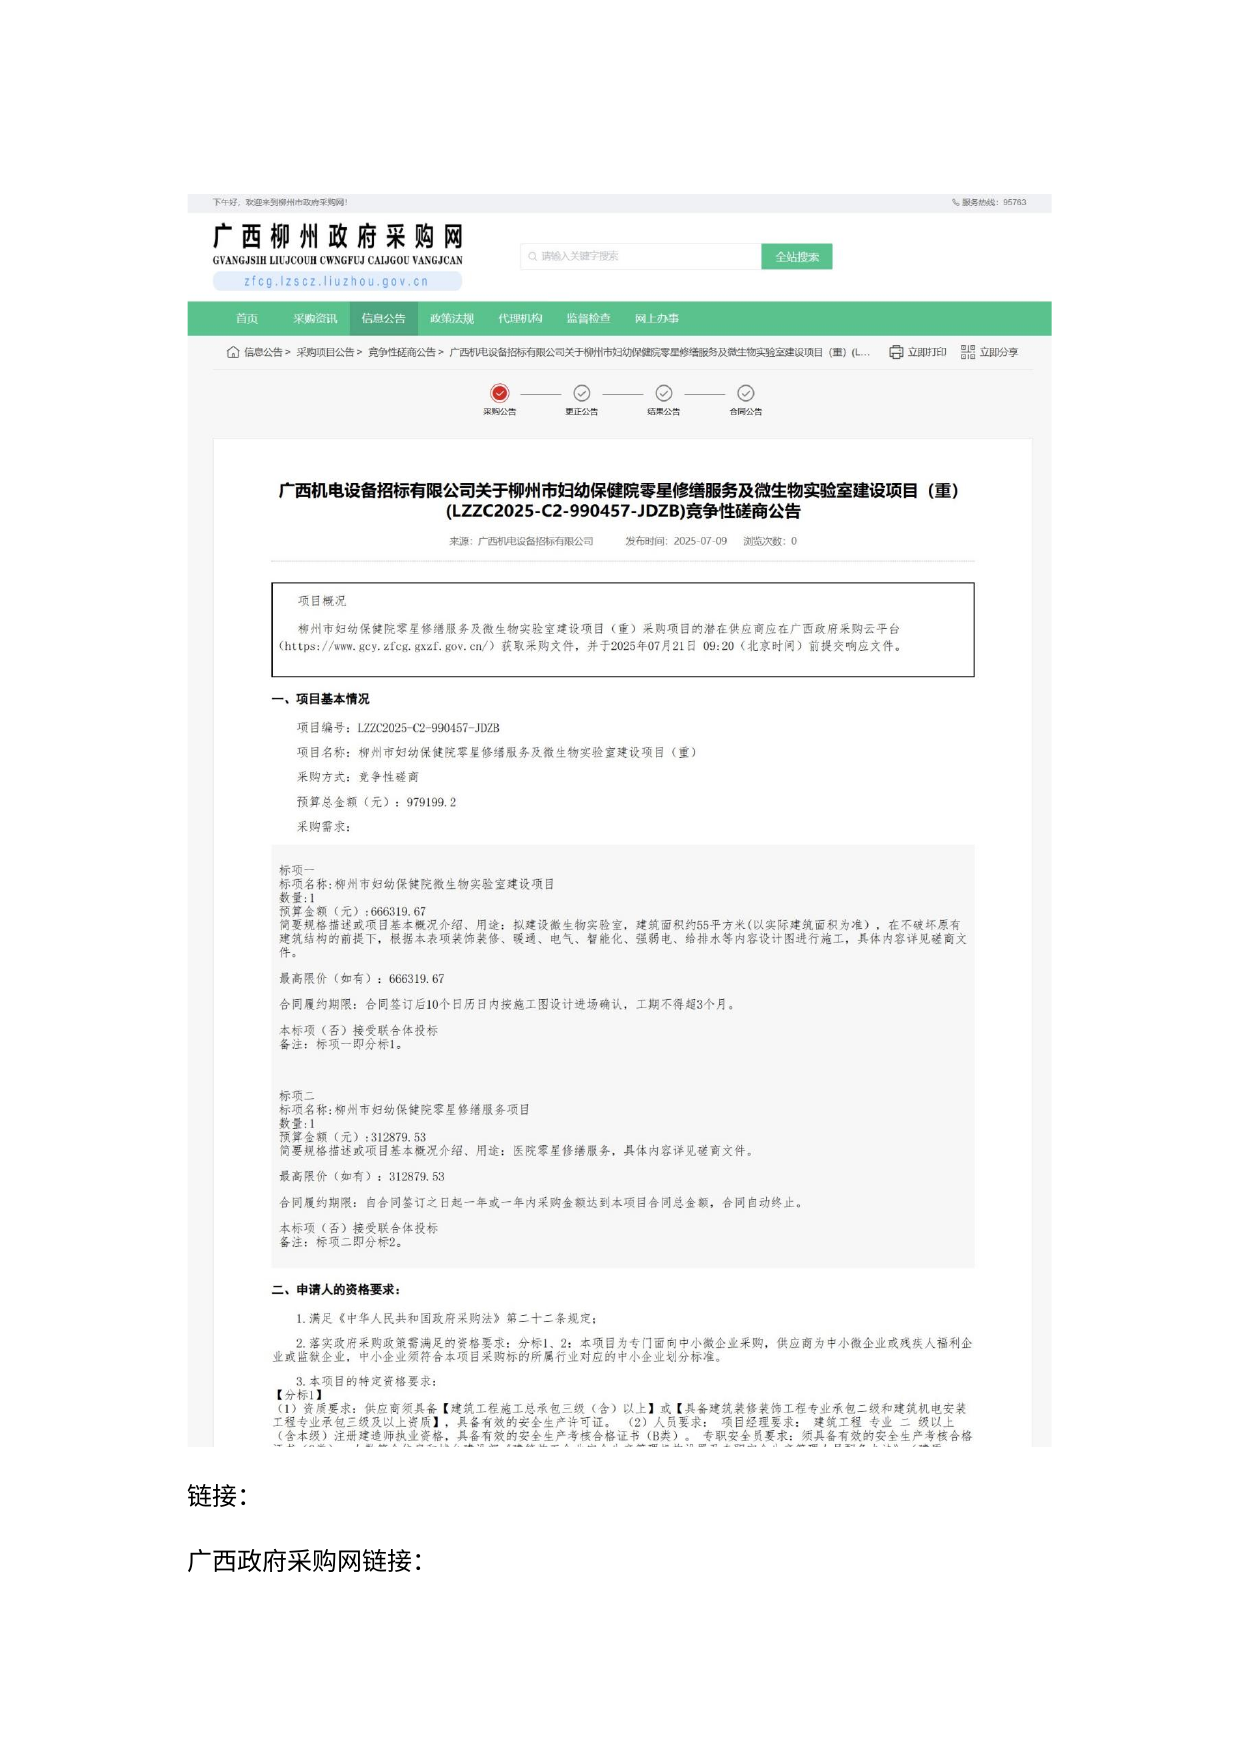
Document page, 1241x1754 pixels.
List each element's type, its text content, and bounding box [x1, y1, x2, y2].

list 广西政府采购网链接： [187, 1527, 1053, 1592]
picture [187, 194, 1052, 1447]
